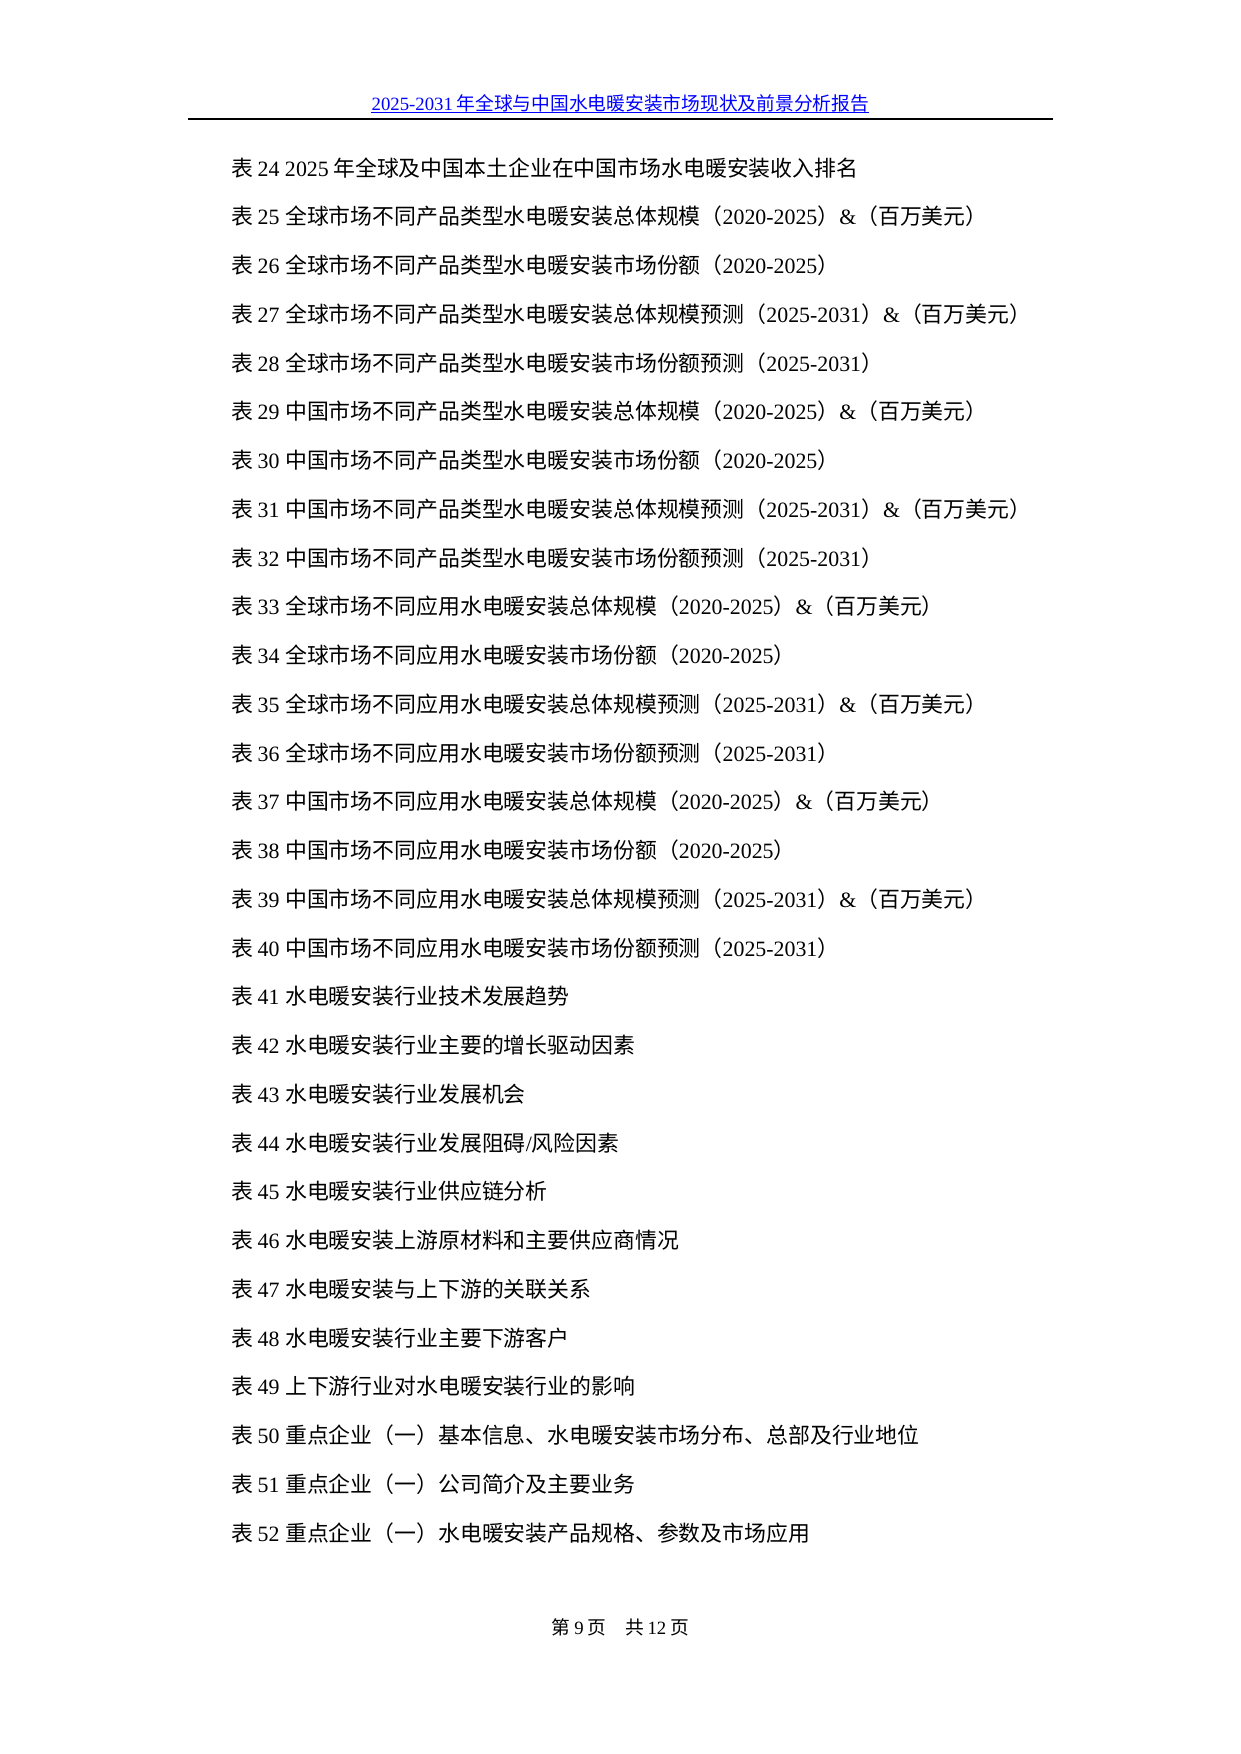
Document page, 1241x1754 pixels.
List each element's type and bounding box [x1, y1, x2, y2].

text [187, 150, 1053, 1548]
